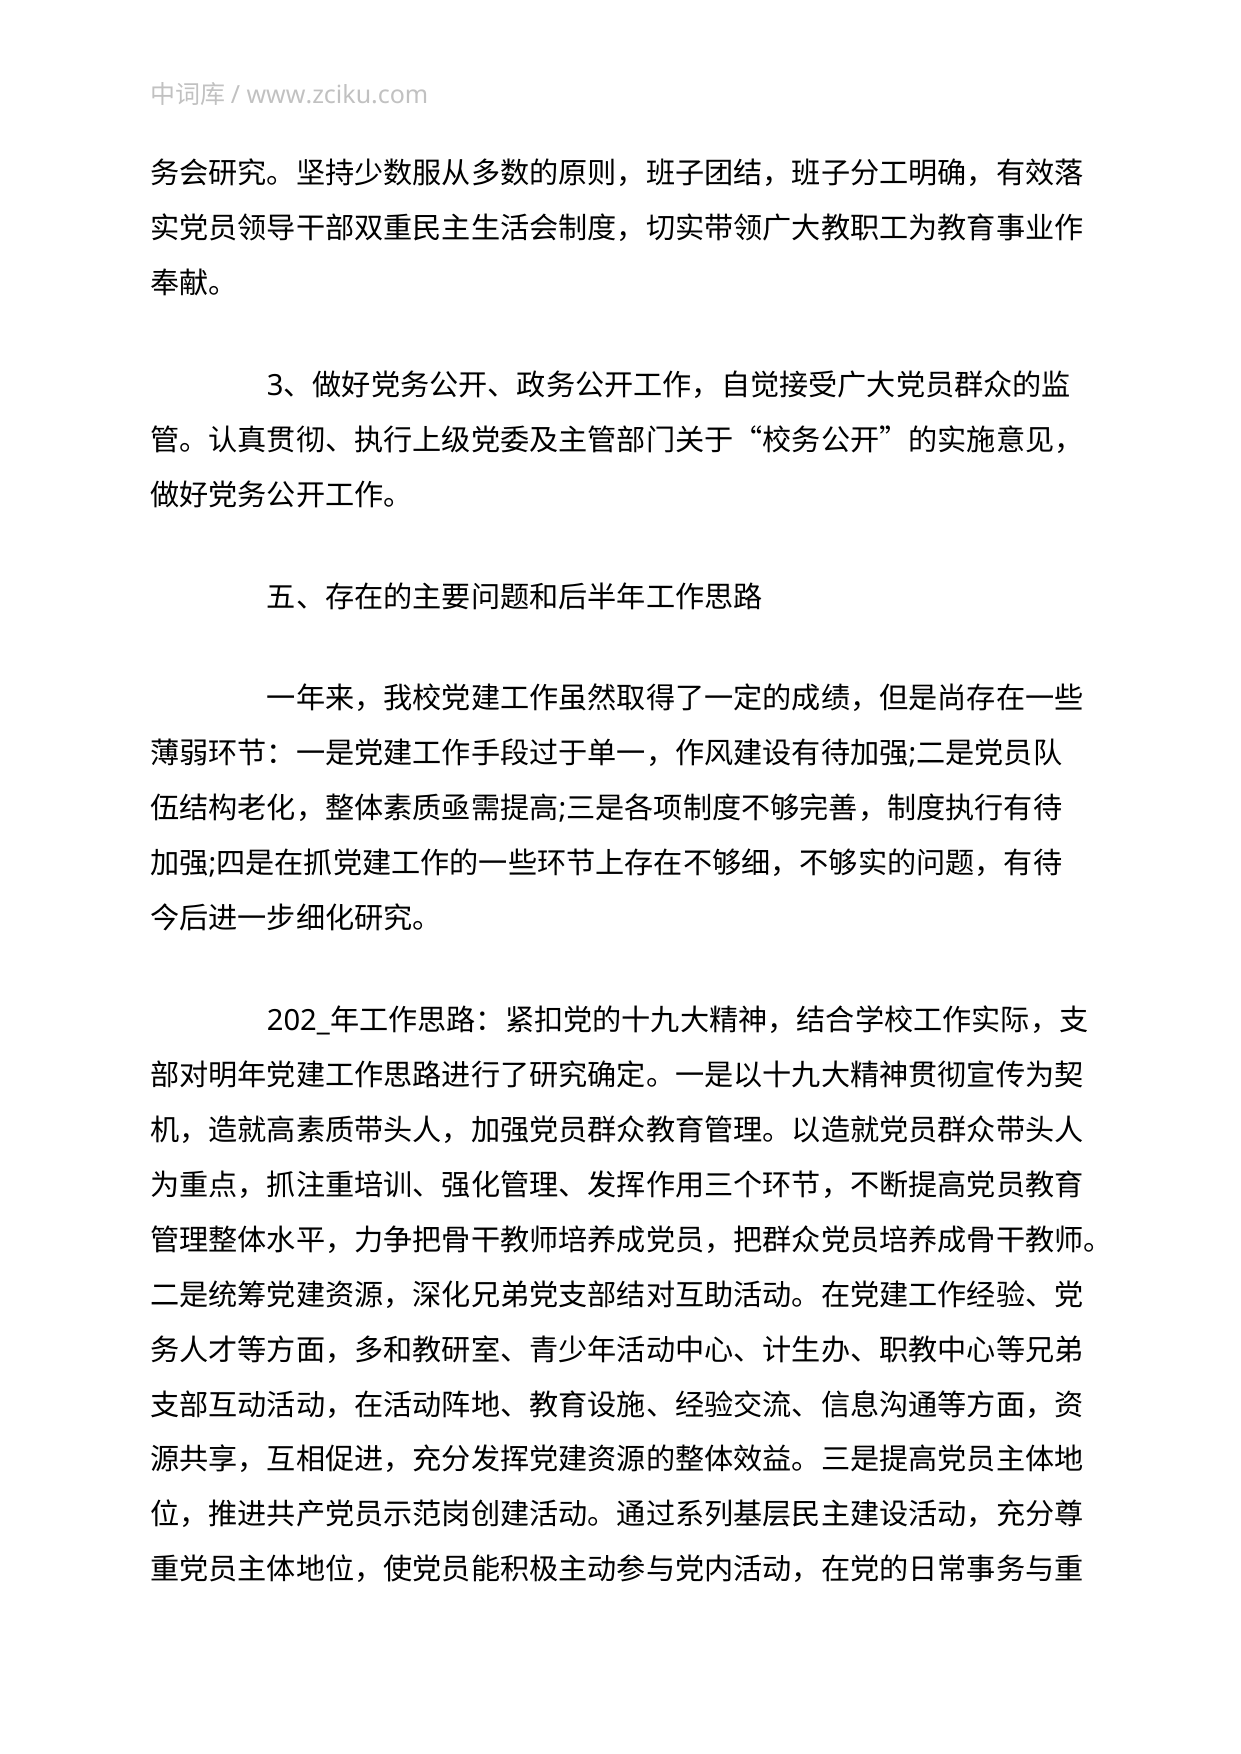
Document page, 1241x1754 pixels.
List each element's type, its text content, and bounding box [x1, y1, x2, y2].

text 五、存在的主要问题和后半年工作思路 [150, 573, 1090, 616]
text 3、做好党务公开、政务公开工作，自觉接受广大党员群众的监管。认真贯彻、执行上级党委及主管部门关于“校务公开”的实施意见，做好党务公开工作。 [150, 362, 1090, 514]
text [150, 150, 1090, 302]
text 一年来，我校党建工作虽然取得了一定的成绩，但是尚存在一些薄弱环节：一是党建工作手段过于单一，作风建设有待加强;二是党员队伍结构老化，整体素质亟需提高;三是各项制度不够完善，制度执行有待加强;四是在抓党建工作的一些环节上存在不够细，不够实的问题，有待今后进一步细化研究。 [150, 675, 1090, 937]
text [150, 997, 1090, 1588]
